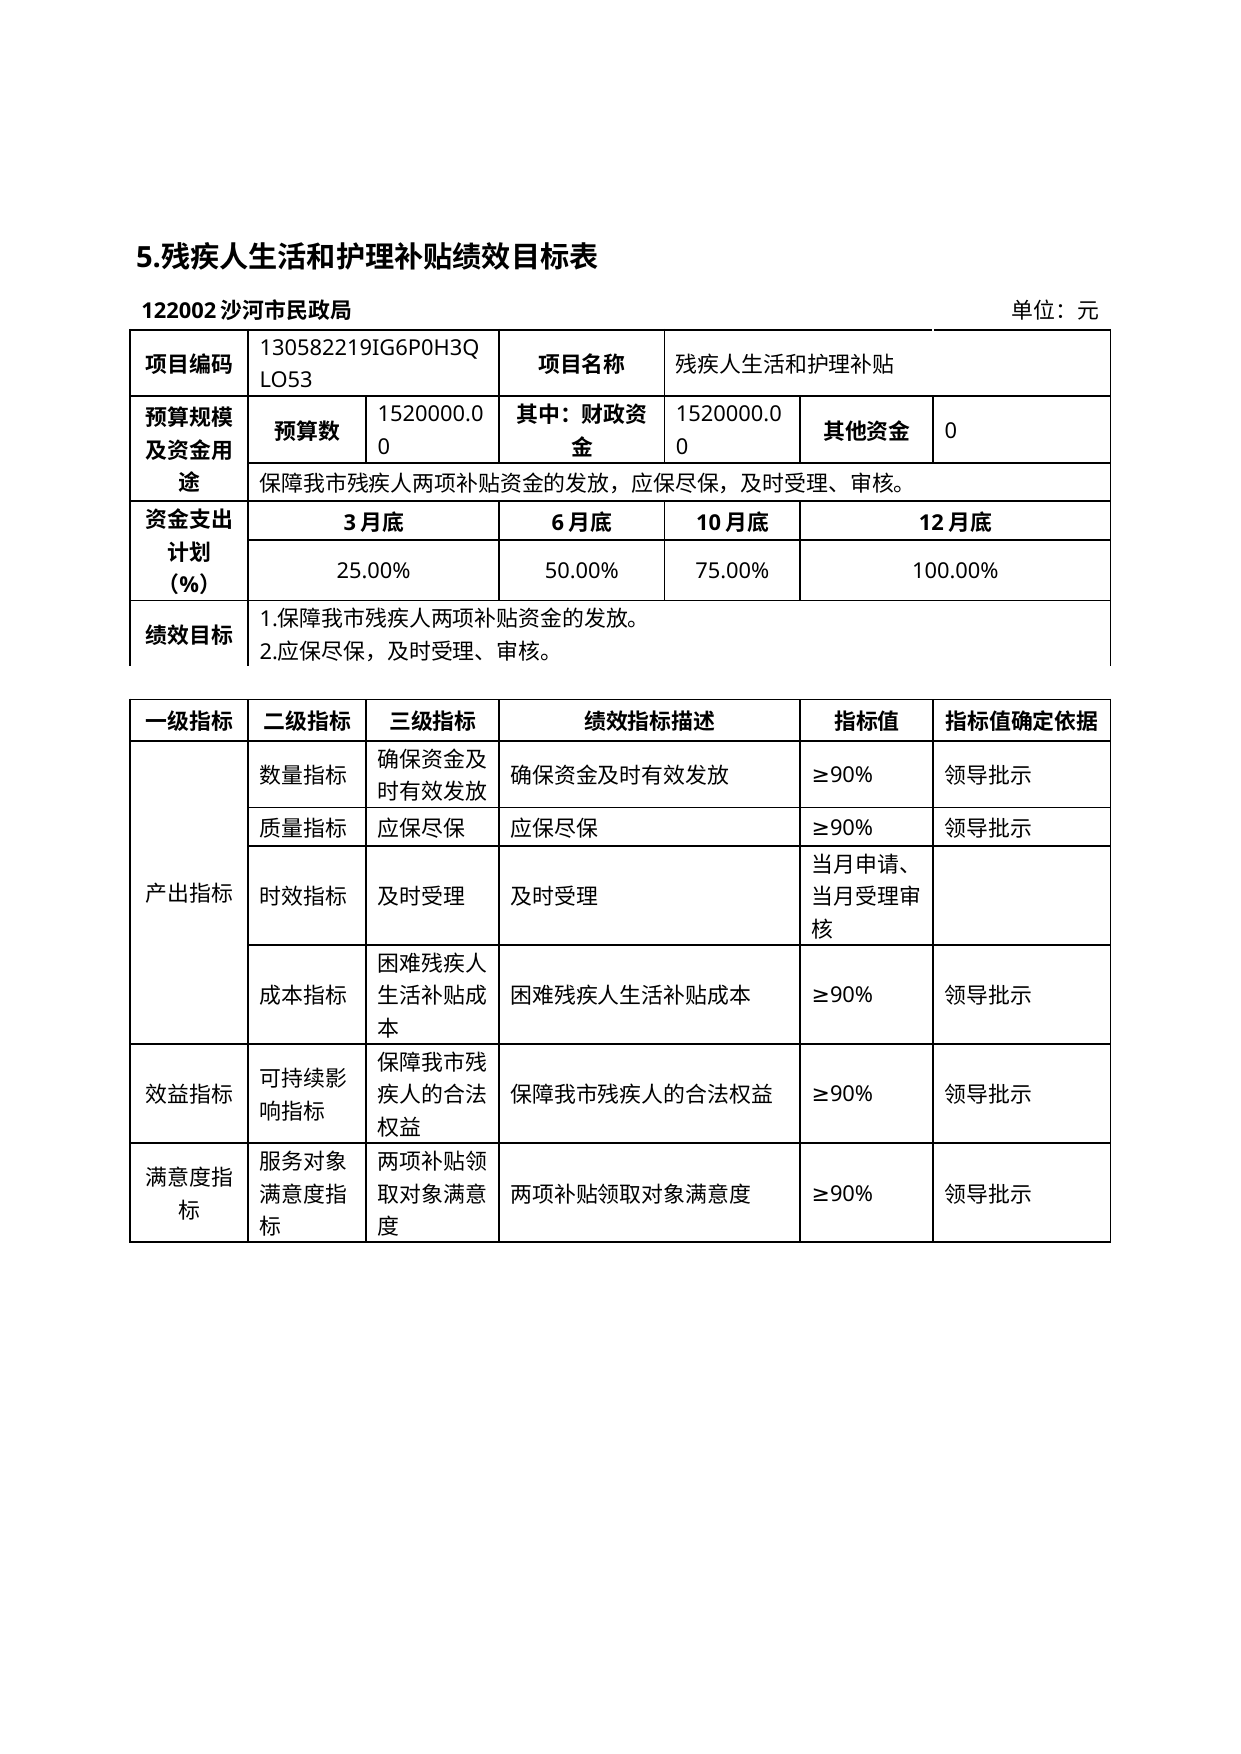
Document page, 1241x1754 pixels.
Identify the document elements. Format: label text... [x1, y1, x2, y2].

table_header 122002沙河市民政局 [131, 289, 932, 329]
table_cell 确保资金及时有效发放 [367, 742, 498, 806]
table_cell 满意度指标 [131, 1144, 247, 1241]
table_cell 项目名称 [500, 331, 664, 395]
table_cell 领导批示 [934, 742, 1110, 806]
table_cell 领导批示 [934, 1045, 1110, 1142]
table_cell 成本指标 [249, 946, 365, 1043]
table_cell 及时受理 [367, 847, 498, 944]
table_cell 残疾人生活和护理补贴 [665, 331, 1110, 395]
table_cell 及时受理 [500, 847, 799, 944]
table_cell [934, 847, 1110, 944]
table_cell 130582219IG6P0H3QLO53 [249, 331, 498, 395]
table_cell 时效指标 [249, 847, 365, 944]
table_cell 困难残疾人生活补贴成本 [500, 946, 799, 1043]
table_cell ≥90% [801, 1144, 932, 1241]
table_cell 效益指标 [131, 1045, 247, 1142]
table_cell ≥90% [801, 1045, 932, 1142]
table_header 绩效指标描述 [500, 700, 799, 740]
table_cell 资金支出计划（%） [131, 502, 247, 599]
table_cell 项目编码 [131, 331, 247, 395]
table_cell 确保资金及时有效发放 [500, 742, 799, 806]
table_cell 服务对象满意度指标 [249, 1144, 365, 1241]
table_cell 当月申请、当月受理审核 [801, 847, 932, 944]
table_cell 1520000.00 [665, 397, 799, 462]
table_cell 其他资金 [801, 397, 932, 462]
table_header 一级指标 [131, 700, 247, 740]
table_cell ≥90% [801, 946, 932, 1043]
table_cell 数量指标 [249, 742, 365, 806]
table_header 指标值确定依据 [934, 700, 1110, 740]
table_cell 10月底 [665, 502, 799, 539]
table_cell 1.保障我市残疾人两项补贴资金的发放。 2.应保尽保，及时受理、审核。 [249, 601, 1110, 666]
table_header 三级指标 [367, 700, 498, 740]
table_cell 领导批示 [934, 808, 1110, 845]
table_header 单位：元 [934, 289, 1110, 329]
table_cell 领导批示 [934, 946, 1110, 1043]
table_cell 应保尽保 [500, 808, 799, 845]
table_cell 绩效目标 [131, 601, 247, 666]
table_cell 两项补贴领取对象满意度 [500, 1144, 799, 1241]
table_cell 应保尽保 [367, 808, 498, 845]
table_cell 预算数 [249, 397, 365, 462]
table_cell 1520000.00 [367, 397, 498, 462]
table_cell 预算规模及资金用途 [131, 397, 247, 500]
table_header 二级指标 [249, 700, 365, 740]
table_cell 保障我市残疾人的合法权益 [500, 1045, 799, 1142]
table_cell 困难残疾人生活补贴成本 [367, 946, 498, 1043]
table_header 指标值 [801, 700, 932, 740]
table_cell 6月底 [500, 502, 664, 539]
table_cell 保障我市残疾人两项补贴资金的发放，应保尽保，及时受理、审核。 [249, 464, 1110, 500]
table_cell 质量指标 [249, 808, 365, 845]
table_cell 领导批示 [934, 1144, 1110, 1241]
table_cell ≥90% [801, 808, 932, 845]
text 5.残疾人生活和护理补贴绩效目标表 [136, 222, 1104, 287]
table_cell 100.00% [801, 541, 1110, 599]
table_cell 其中：财政资金 [500, 397, 664, 462]
table_cell 可持续影响指标 [249, 1045, 365, 1142]
table_cell 两项补贴领取对象满意度 [367, 1144, 498, 1241]
table_cell 25.00% [249, 541, 498, 599]
table_cell ≥90% [801, 742, 932, 806]
table_cell 75.00% [665, 541, 799, 599]
table_cell 50.00% [500, 541, 664, 599]
table_cell 3月底 [249, 502, 498, 539]
table_cell 保障我市残疾人的合法权益 [367, 1045, 498, 1142]
table_cell 0 [934, 397, 1110, 462]
table_cell 产出指标 [131, 742, 247, 1043]
table_cell 12月底 [801, 502, 1110, 539]
